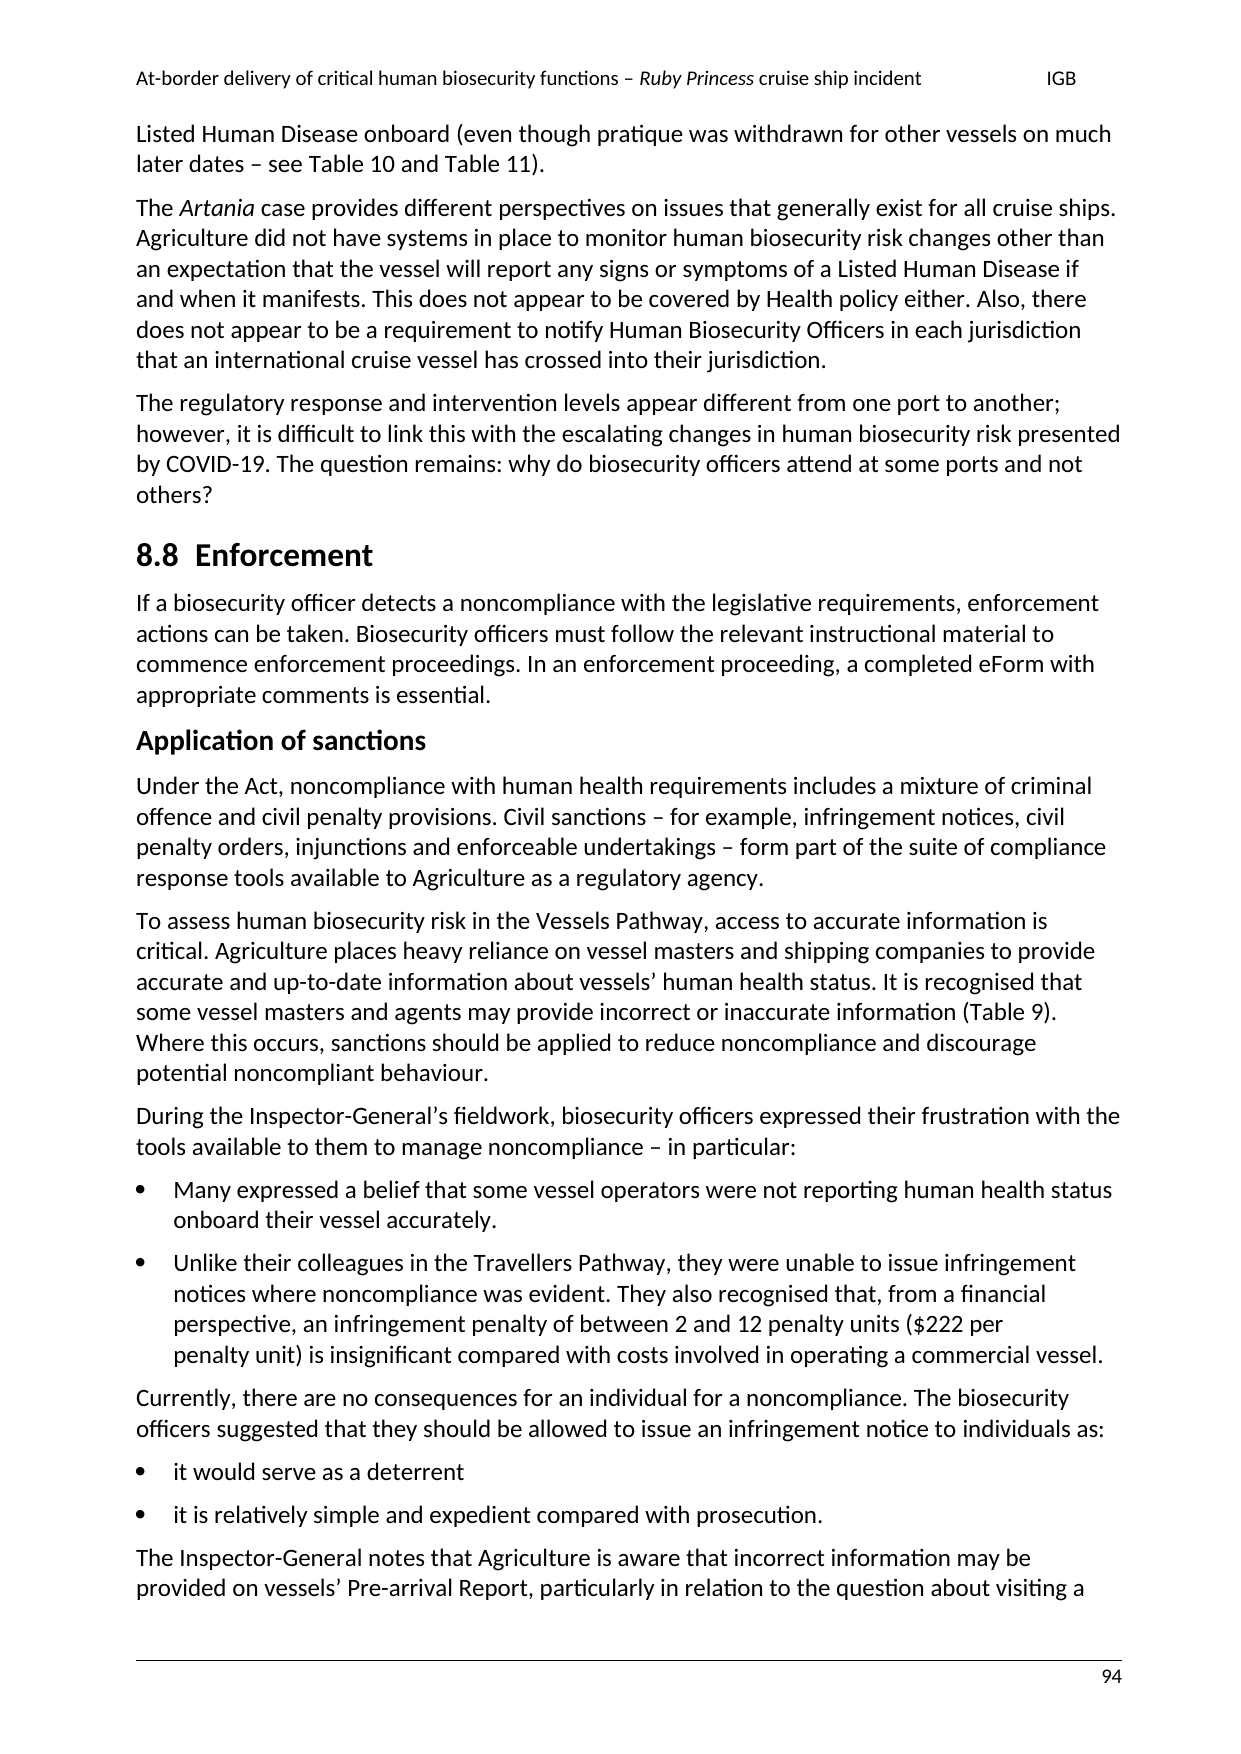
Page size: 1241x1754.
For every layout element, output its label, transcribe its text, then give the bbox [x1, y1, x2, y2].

list it is relatively simple and expedient compared with prosecution. [136, 1499, 1122, 1529]
text The regulatory response and intervention levels appear different from one port to another; however, it is difficult to link this with the escalating changes in human biosecurity risk presented by COVID-19. The question remains: why do biosecurity officers attend at some ports and not others? [136, 387, 1122, 509]
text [136, 118, 1122, 179]
subtitle Enforcement [136, 534, 1122, 575]
list it would serve as a deterrent [136, 1456, 1122, 1486]
subtitle Application of sanctions [136, 722, 1122, 758]
text The Artania case provides different perspectives on issues that generally exist for all cruise ships. Agriculture did not have systems in place to monitor human biosecurity risk changes other than an expectation that the vessel will report any signs or symptoms of a Listed Human Disease if and when it manifests. This does not appear to be covered by Health policy either. Also, there does not appear to be a requirement to notify Human Biosecurity Officers in each jurisdiction that an international cruise vessel has crossed into their jurisdiction. [136, 192, 1122, 375]
list Unlike their colleagues in the Travellers Pathway, they were unable to issue infringement notices where noncompliance was evident. They also recognised that, from a financial perspective, an infringement penalty of between 2 and 12 penalty units ($222 per penalty unit) is insignificant compared with costs involved in operating a commercial vessel. [136, 1248, 1122, 1370]
text Currently, there are no consequences for an individual for a noncompliance. The biosecurity officers suggested that they should be allowed to issue an infringement notice to individuals as: [136, 1382, 1122, 1443]
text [136, 1542, 1122, 1603]
text During the Inspector-General’s fieldwork, biosecurity officers expressed their frustration with the tools available to them to manage noncompliance – in particular: [136, 1101, 1122, 1162]
text To assess human biosecurity risk in the Vessels Pathway, access to accurate information is critical. Agriculture places heavy reliance on vessel masters and shipping companies to provide accurate and up-to-date information about vessels’ human health status. It is recognised that some vessel masters and agents may provide incorrect or inaccurate information (Table 9). Where this occurs, sanctions should be applied to reduce noncompliance and discourage potential noncompliant behaviour. [136, 905, 1122, 1088]
text If a biosecurity officer detects a noncompliance with the legislative requirements, enforcement actions can be taken. Biosecurity officers must follow the relevant instructional material to commence enforcement proceedings. In an enforcement proceeding, a completed eForm with appropriate comments is essential. [136, 588, 1122, 710]
list Many expressed a belief that some vessel operators were not reporting human health status onboard their vessel accurately. [136, 1174, 1122, 1235]
text Under the Act, noncompliance with human health requirements includes a mixture of criminal offence and civil penalty provisions. Civil sanctions – for example, infringement notices, civil penalty orders, injunctions and enforceable undertakings – form part of the suite of compliance response tools available to Agriculture as a regulatory agency. [136, 770, 1122, 892]
